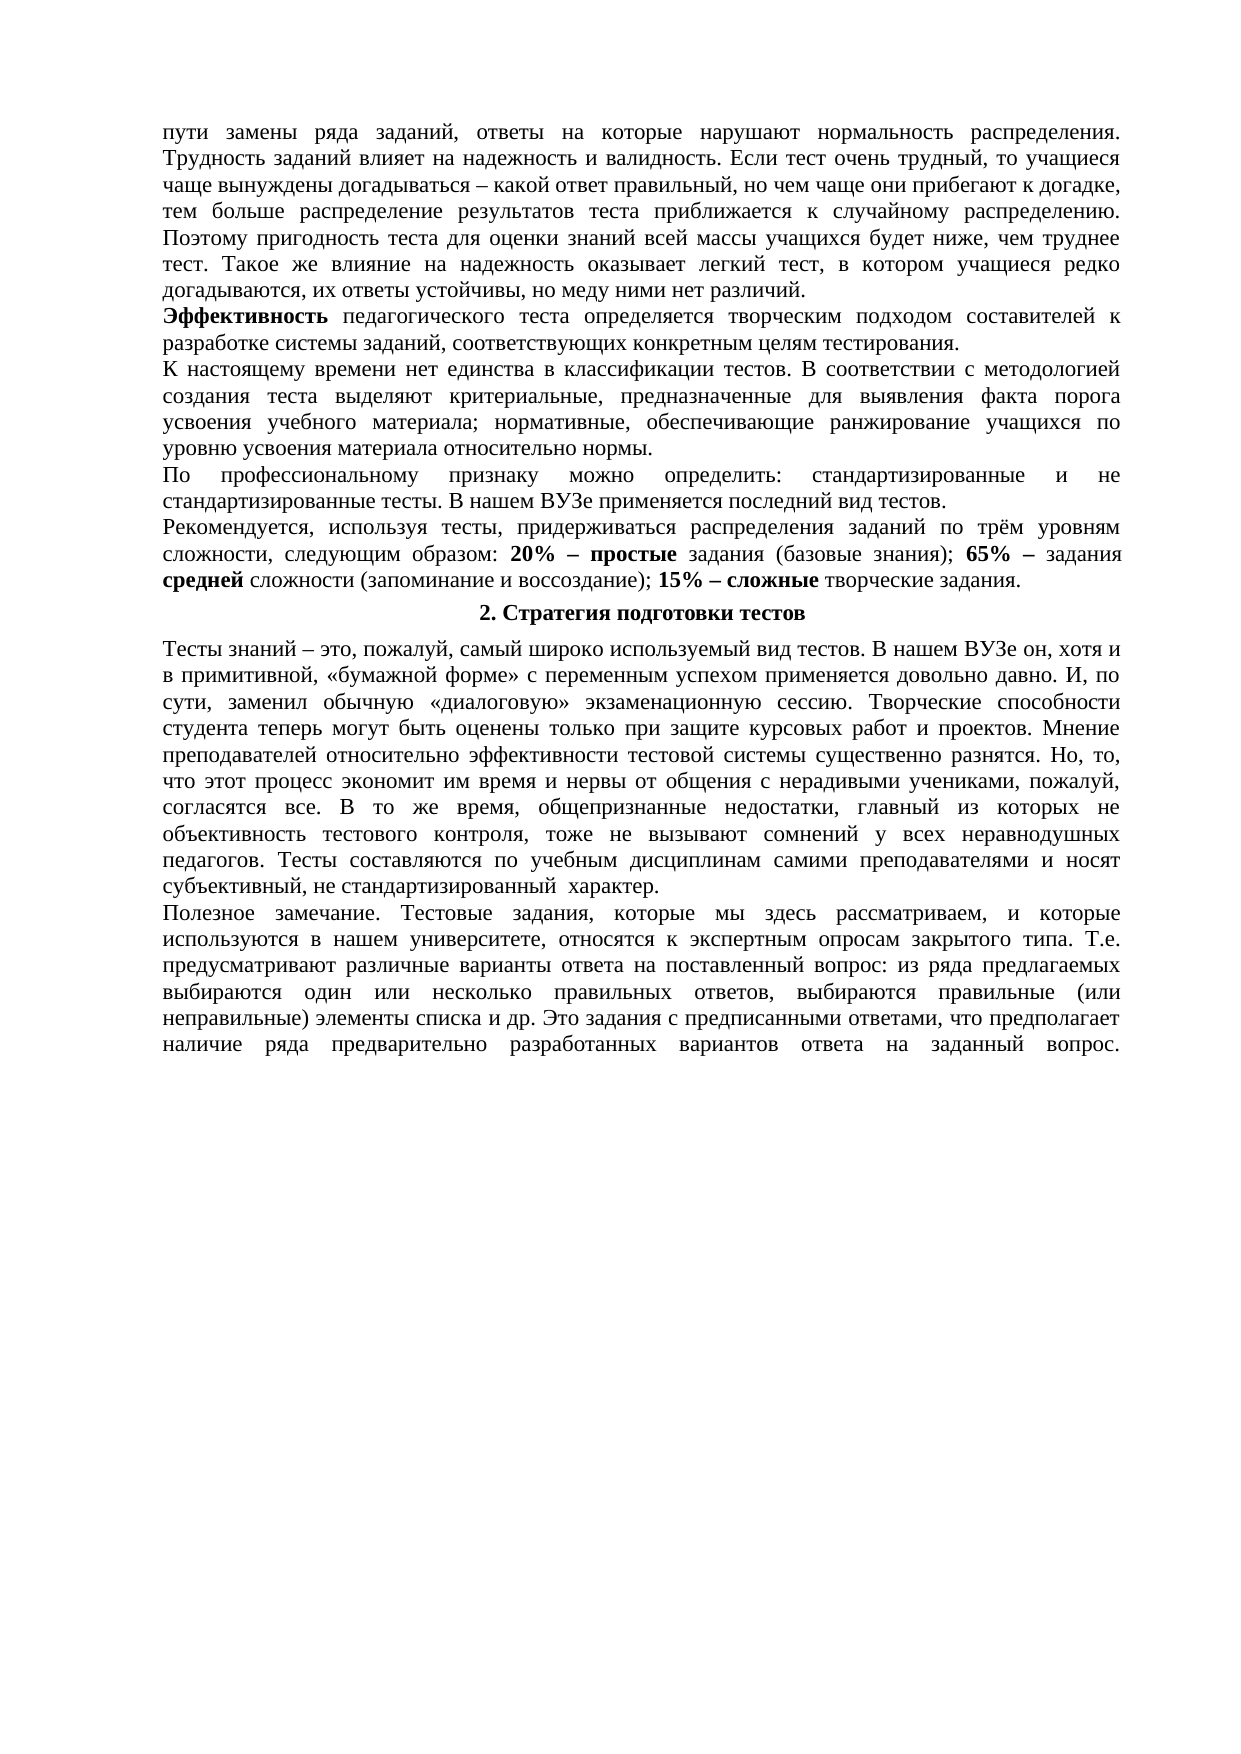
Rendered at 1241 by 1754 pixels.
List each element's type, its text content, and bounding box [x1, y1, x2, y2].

text Рекомендуется, используя тесты, придерживаться распределения заданий по трём уровням сложности, следующим образом: 20% – простые задания (базовые знания); 65% – задания средней сложности (запоминание и воссоздание); 15% – сложные творческие задания. [162, 513, 1122, 592]
subtitle 2. Стратегия подготовки тестов [162, 599, 1122, 625]
text Тесты знаний – это, пожалуй, самый широко используемый вид тестов. В нашем ВУЗе он, хотя и в примитивной, «бумажной форме» с переменным успехом применяется довольно давно. И, по сути, заменил обычную «диалоговую» экзаменационную сессию. Творческие способности студента теперь могут быть оценены только при защите курсовых работ и проектов. Мнение преподавателей относительно эффективности тестовой системы существенно разнятся. Но, то, что этот процесс экономит им время и нервы от общения с нерадивыми учениками, пожалуй, согласятся все. В то же время, общепризнанные недостатки, главный из которых не объективность тестового контроля, тоже не вызывают сомнений у всех неравнодушных педагогов. Тесты составляются по учебным дисциплинам самими преподавателями и носят субъективный, не стандартизированный характер. [162, 635, 1122, 899]
text Эффективность педагогического теста определяется творческим подходом составителей к разработке системы заданий, соответствующих конкретным целям тестирования. [162, 303, 1122, 355]
text К настоящему времени нет единства в классификации тестов. В соответствии с методологией создания теста выделяют критериальные, предназначенные для выявления факта порога усвоения учебного материала; нормативные, обеспечивающие ранжирование учащихся по уровню усвоения материала относительно нормы. [162, 355, 1122, 461]
text Полезное замечание. Тестовые задания, которые мы здесь рассматриваем, и которые используются в нашем университете, относятся к экспертным опросам закрытого типа. Т.е. предусматривают различные варианты ответа на поставленный вопрос: из ряда предлагаемых выбираются один или несколько правильных ответов, выбираются правильные (или неправильные) элементы списка и др. Это задания с предписанными ответами, что предполагает наличие ряда предварительно разработанных вариантов ответа на заданный вопрос. Неправильный, но правдоподобный ответ в американской тестовой литературе называется словом дистрактор, от английского глагола to distract – отвлекать. [162, 899, 1122, 1057]
text По профессиональному признаку можно определить: стандартизированные и не стандартизированные тесты. В нашем ВУЗе применяется последний вид тестов. [162, 461, 1122, 513]
text Трудность теста – это степень сложности в совокупности включенных в тест заданий. В процессе создания теста мера трудности регулярно проверяется на случайной выборке из того контингента, для которого тест предназначается. Дальнейшее совершенствование теста идет по пути замены ряда заданий, ответы на которые нарушают нормальность распределения. Трудность заданий влияет на надежность и валидность. Если тест очень трудный, то учащиеся чаще вынуждены догадываться – какой ответ правильный, но чем чаще они прибегают к догадке, тем больше распределение результатов теста приближается к случайному распределению. Поэтому пригодность теста для оценки знаний всей массы учащихся будет ниже, чем труднее тест. Такое же влияние на надежность оказывает легкий тест, в котором учащиеся редко догадываются, их ответы устойчивы, но меду ними нет различий. [162, 118, 1122, 303]
